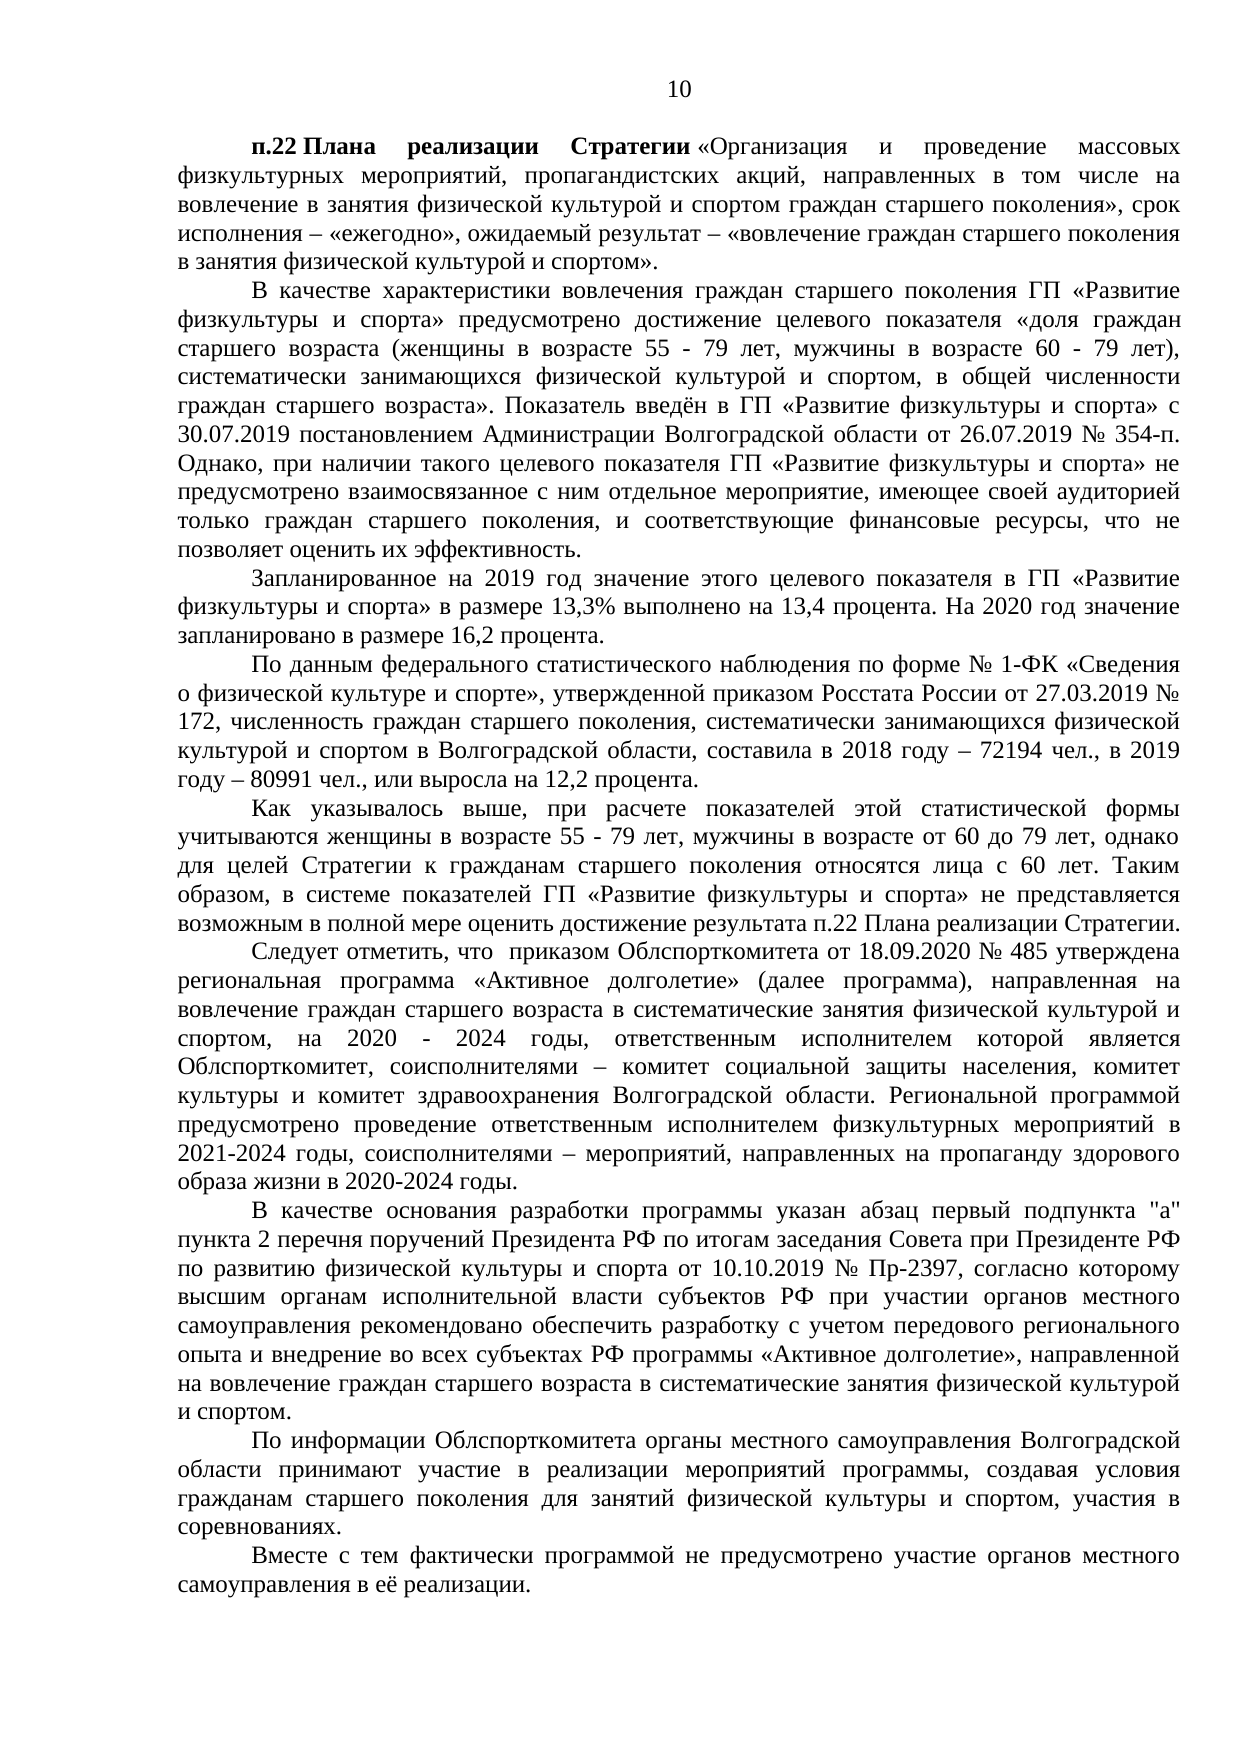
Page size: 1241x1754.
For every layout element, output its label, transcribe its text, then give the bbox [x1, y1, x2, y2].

text Следует отметить, что приказом Облспорткомитета от 18.09.2020 № 485 утверждена региональная программа «Активное долголетие» (далее программа), направленная на вовлечение граждан старшего возраста в систематические занятия физической культурой и спортом, на 2020 - 2024 годы, ответственным исполнителем которой является Облспорткомитет, соисполнителями – комитет социальной защиты населения, комитет культуры и комитет здравоохранения Волгоградской области. Региональной программой предусмотрено проведение ответственным исполнителем физкультурных мероприятий в 2021-2024 годы, соисполнителями – мероприятий, направленных на пропаганду здорового образа жизни в 2020-2024 годы. [177, 936, 1181, 1195]
text п.22 Плана реализации Стратегии «Организация и проведение массовых физкультурных мероприятий, пропагандистских акций, направленных в том числе на вовлечение в занятия физической культурой и спортом граждан старшего поколения», срок исполнения – «ежегодно», ожидаемый результат – «вовлечение граждан старшего поколения в занятия физической культурой и спортом». [177, 131, 1181, 275]
text По данным федерального статистического наблюдения по форме № 1-ФК «Сведения о физической культуре и спорте», утвержденной приказом Росстата России от 27.03.2019 № 172, численность граждан старшего поколения, систематически занимающихся физической культурой и спортом в Волгоградской области, составила в 2018 году – 72194 чел., в 2019 году – 80991 чел., или выросла на 12,2 процента. [177, 649, 1181, 793]
text В качестве характеристики вовлечения граждан старшего поколения ГП «Развитие физкультуры и спорта» предусмотрено достижение целевого показателя «доля граждан старшего возраста (женщины в возрасте 55 - 79 лет, мужчины в возрасте 60 - 79 лет), систематически занимающихся физической культурой и спортом, в общей численности граждан старшего возраста». Показатель введён в ГП «Развитие физкультуры и спорта» с 30.07.2019 постановлением Администрации Волгоградской области от 26.07.2019 № 354-п. Однако, при наличии такого целевого показателя ГП «Развитие физкультуры и спорта» не предусмотрено взаимосвязанное с ним отдельное мероприятие, имеющее своей аудиторией только граждан старшего поколения, и соответствующие финансовые ресурсы, что не позволяет оценить их эффективность. [177, 275, 1181, 563]
text В качестве основания разработки программы указан абзац первый подпункта "а" пункта 2 перечня поручений Президента РФ по итогам заседания Совета при Президенте РФ по развитию физической культуры и спорта от 10.10.2019 № Пр-2397, согласно которому высшим органам исполнительной власти субъектов РФ при участии органов местного самоуправления рекомендовано обеспечить разработку с учетом передового регионального опыта и внедрение во всех субъектах РФ программы «Активное долголетие», направленной на вовлечение граждан старшего возраста в систематические занятия физической культурой и спортом. [177, 1195, 1181, 1425]
text Вместе с тем фактически программой не предусмотрено участие органов местного самоуправления в её реализации. [177, 1540, 1181, 1598]
text Запланированное на 2019 год значение этого целевого показателя в ГП «Развитие физкультуры и спорта» в размере 13,3% выполнено на 13,4 процента. На 2020 год значение запланировано в размере 16,2 процента. [177, 563, 1181, 649]
text Как указывалось выше, при расчете показателей этой статистической формы учитываются женщины в возрасте 55 - 79 лет, мужчины в возрасте от 60 до 79 лет, однако для целей Стратегии к гражданам старшего поколения относятся лица с 60 лет. Таким образом, в системе показателей ГП «Развитие физкультуры и спорта» не представляется возможным в полной мере оценить достижение результата п.22 Плана реализации Стратегии. [177, 793, 1181, 936]
text По информации Облспорткомитета органы местного самоуправления Волгоградской области принимают участие в реализации мероприятий программы, создавая условия гражданам старшего поколения для занятий физической культуры и спортом, участия в соревнованиях. [177, 1425, 1181, 1540]
